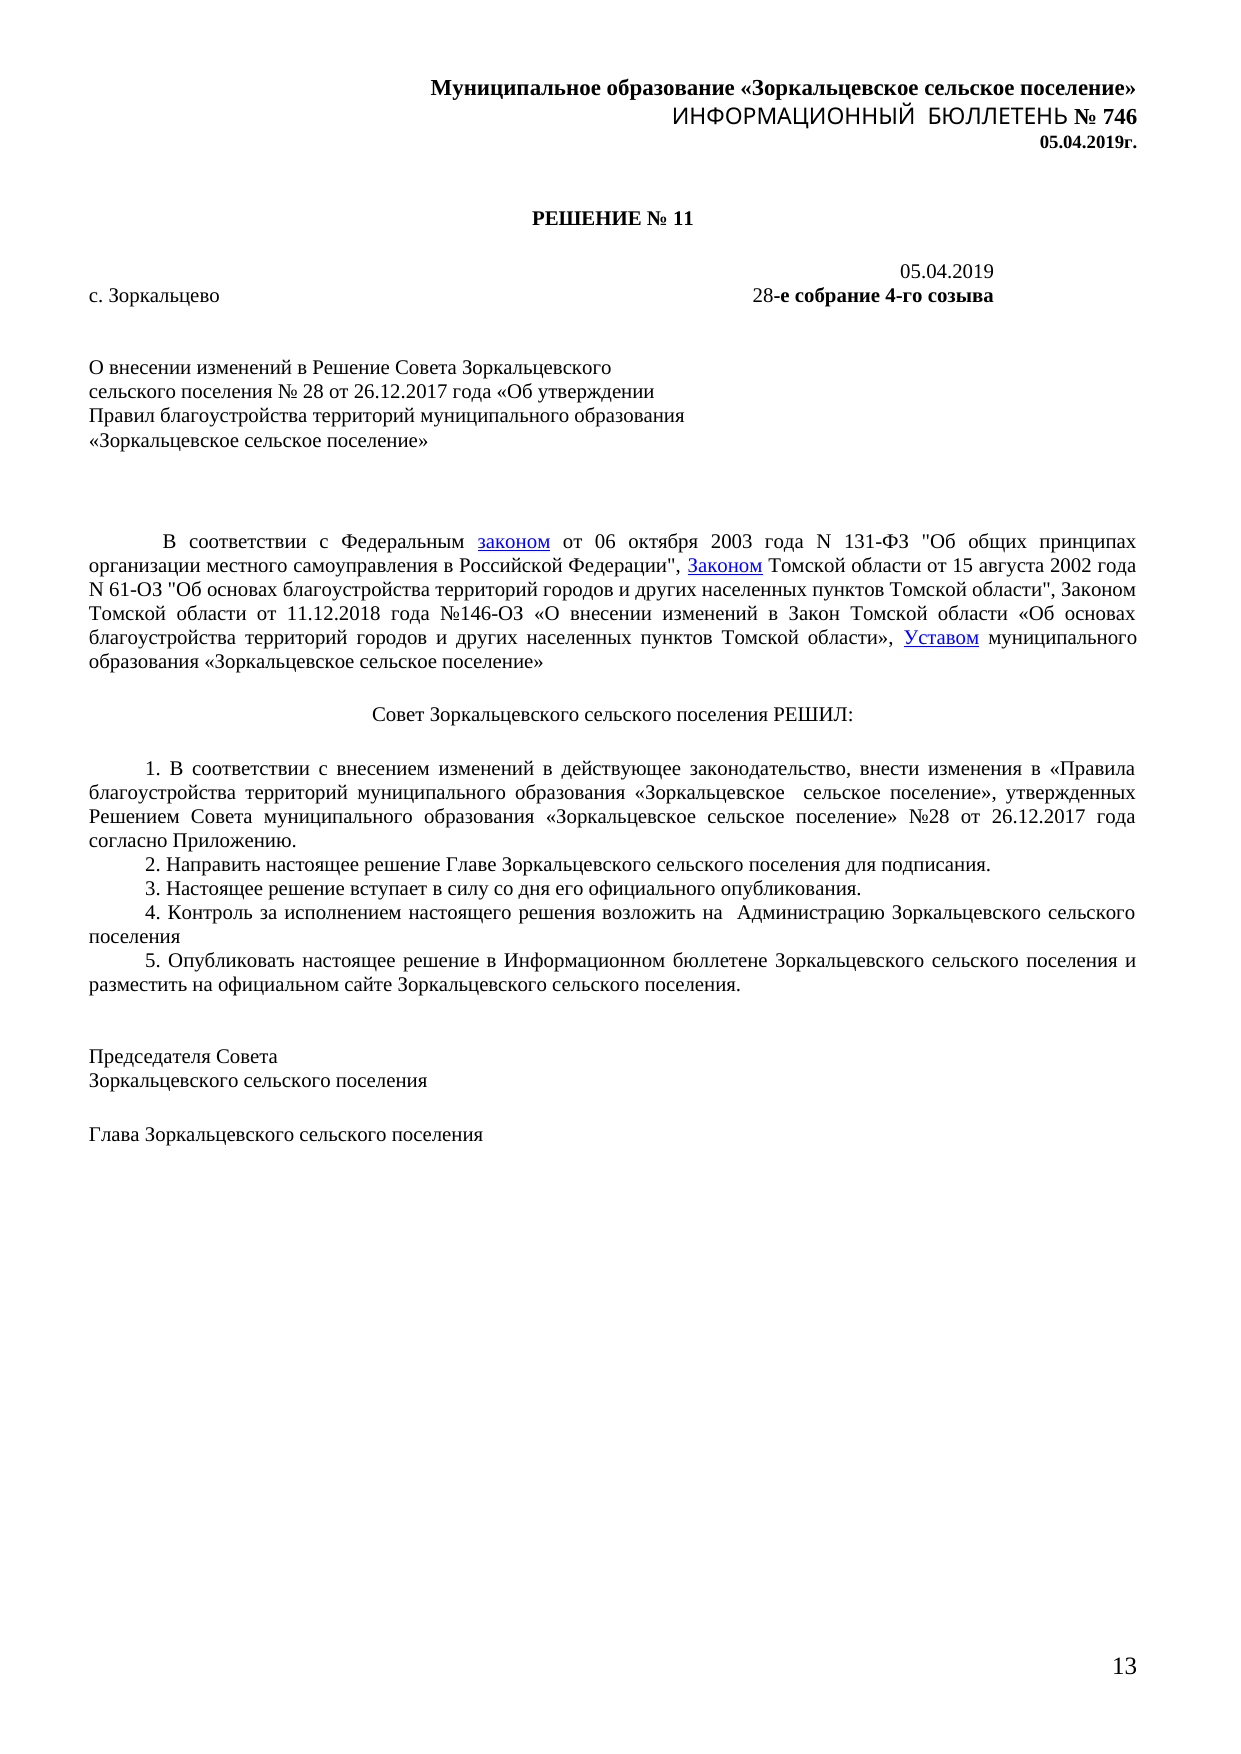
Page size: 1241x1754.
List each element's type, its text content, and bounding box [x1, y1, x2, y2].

text Совет Зоркальцевского сельского поселения РЕШИЛ: [89, 702, 1137, 726]
text сельского поселения № 28 от 26.12.2017 года «Об утверждении [89, 379, 1137, 403]
text О внесении изменений в Решение Совета Зоркальцевского [89, 355, 1137, 379]
text с. Зоркальцево 28-е собрание 4-го созыва [89, 283, 1137, 307]
text 1. В соответствии с внесением изменений в действующее законодательство, внести изменения в «Правила благоустройства территорий муниципального образования «Зоркальцевское сельское поселение», утвержденных Решением Совета муниципального образования «Зоркальцевское сельское поселение» №28 от 26.12.2017 года согласно Приложению. [89, 756, 1137, 852]
text РЕШЕНИЕ № 11 [89, 206, 1137, 230]
text 3. Настоящее решение вступает в силу со дня его официального опубликования. [89, 876, 1137, 900]
text 4. Контроль за исполнением настоящего решения возложить на Администрацию Зоркальцевского сельского поселения [89, 900, 1137, 948]
text Председателя Совета [89, 1044, 1137, 1068]
text Правил благоустройства территорий муниципального образования [89, 403, 1137, 427]
text 05.04.2019 [826, 259, 1137, 283]
text В соответствии с Федеральным законом от 06 октября 2003 года N 131-ФЗ "Об общих принципах организации местного самоуправления в Российской Федерации", Законом Томской области от 15 августа 2002 года N 61-ОЗ "Об основах благоустройства территорий городов и других населенных пунктов Томской области", Законом Томской области от 11.12.2018 года №146-ОЗ «О внесении изменений в Закон Томской области «Об основах благоустройства территорий городов и других населенных пунктов Томской области», Уставом муниципального образования «Зоркальцевское сельское поселение» [89, 529, 1137, 673]
text «Зоркальцевское сельское поселение» [89, 427, 1137, 452]
text 2. Направить настоящее решение Главе Зоркальцевского сельского поселения для подписания. [89, 852, 1137, 876]
text 5. Опубликовать настоящее решение в Информационном бюллетене Зоркальцевского сельского поселения и разместить на официальном сайте Зоркальцевского сельского поселения. [89, 948, 1137, 996]
text Глава Зоркальцевского сельского поселения [89, 1122, 1137, 1146]
text Зоркальцевского сельского поселения [89, 1068, 1137, 1092]
